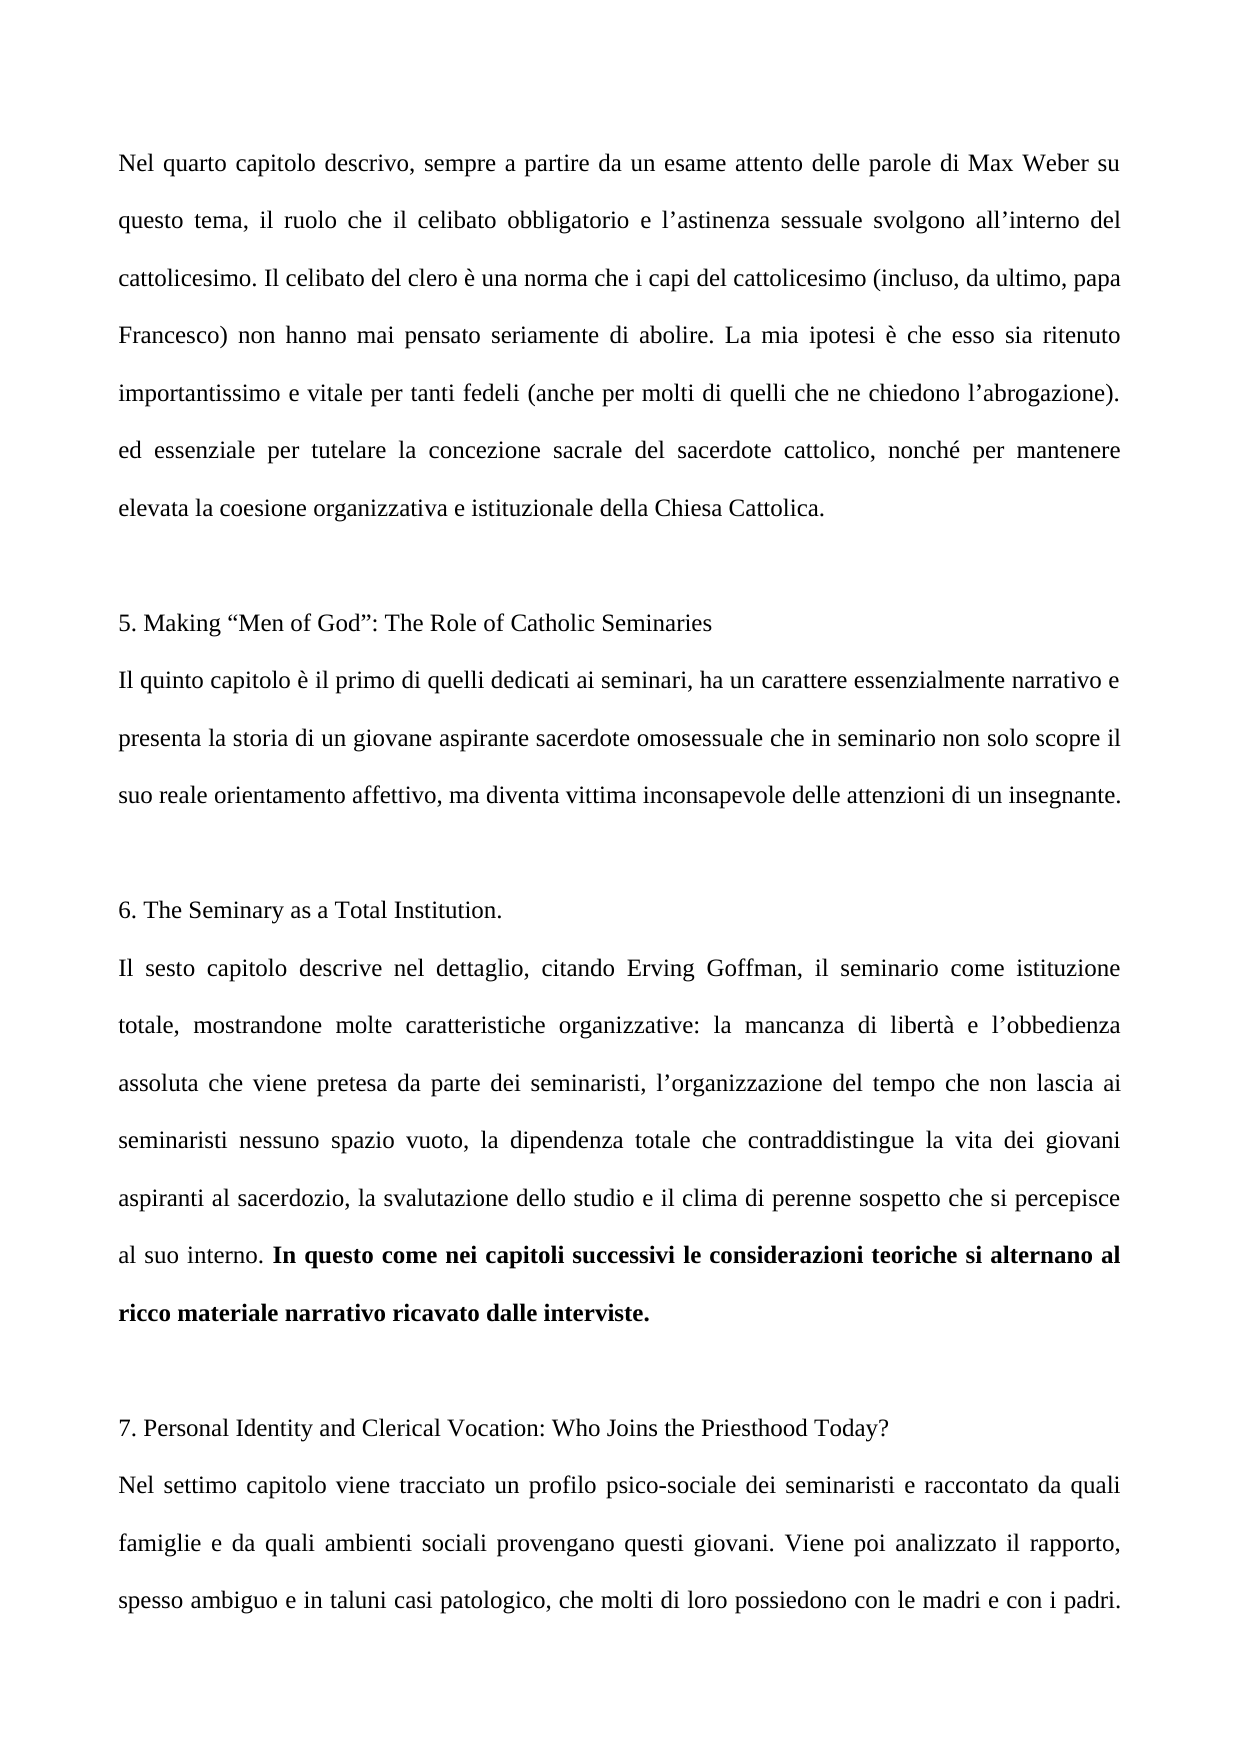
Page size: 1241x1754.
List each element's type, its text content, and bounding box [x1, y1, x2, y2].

text 5. Making “Men of God”: The Role of Catholic Seminaries [118, 608, 1122, 636]
text Il quinto capitolo è il primo di quelli dedicati ai seminari, ha un carattere essenzialmente narrativo e presenta la storia di un giovane aspirante sacerdote omosessuale che in seminario non solo scopre il suo reale orientamento affettivo, ma diventa vittima inconsapevole delle attenzioni di un insegnante. [118, 665, 1122, 809]
text 6. The Seminary as a Total Institution. [118, 895, 1122, 924]
text Il sesto capitolo descrive nel dettaglio, citando Erving Goffman, il seminario come istituzione totale, mostrandone molte caratteristiche organizzative: la mancanza di libertà e l’obbedienza assoluta che viene pretesa da parte dei seminaristi, l’organizzazione del tempo che non lascia ai seminaristi nessuno spazio vuoto, la dipendenza totale che contraddistingue la vita dei giovani aspiranti al sacerdozio, la svalutazione dello studio e il clima di perenne sospetto che si percepisce al suo interno. In questo come nei capitoli successivi le considerazioni teoriche si alternano al ricco materiale narrativo ricavato dalle interviste. [118, 953, 1122, 1326]
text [118, 1470, 1122, 1614]
text Nel quarto capitolo descrivo, sempre a partire da un esame attento delle parole di Max Weber su questo tema, il ruolo che il celibato obbligatorio e l’astinenza sessuale svolgono all’interno del cattolicesimo. Il celibato del clero è una norma che i capi del cattolicesimo (incluso, da ultimo, papa Francesco) non hanno mai pensato seriamente di abolire. La mia ipotesi è che esso sia ritenuto importantissimo e vitale per tanti fedeli (anche per molti di quelli che ne chiedono l’abrogazione). ed essenziale per tutelare la concezione sacrale del sacerdote cattolico, nonché per mantenere elevata la coesione organizzativa e istituzionale della Chiesa Cattolica. [118, 148, 1122, 521]
text 7. Personal Identity and Clerical Vocation: Who Joins the Priesthood Today? [118, 1413, 1122, 1441]
